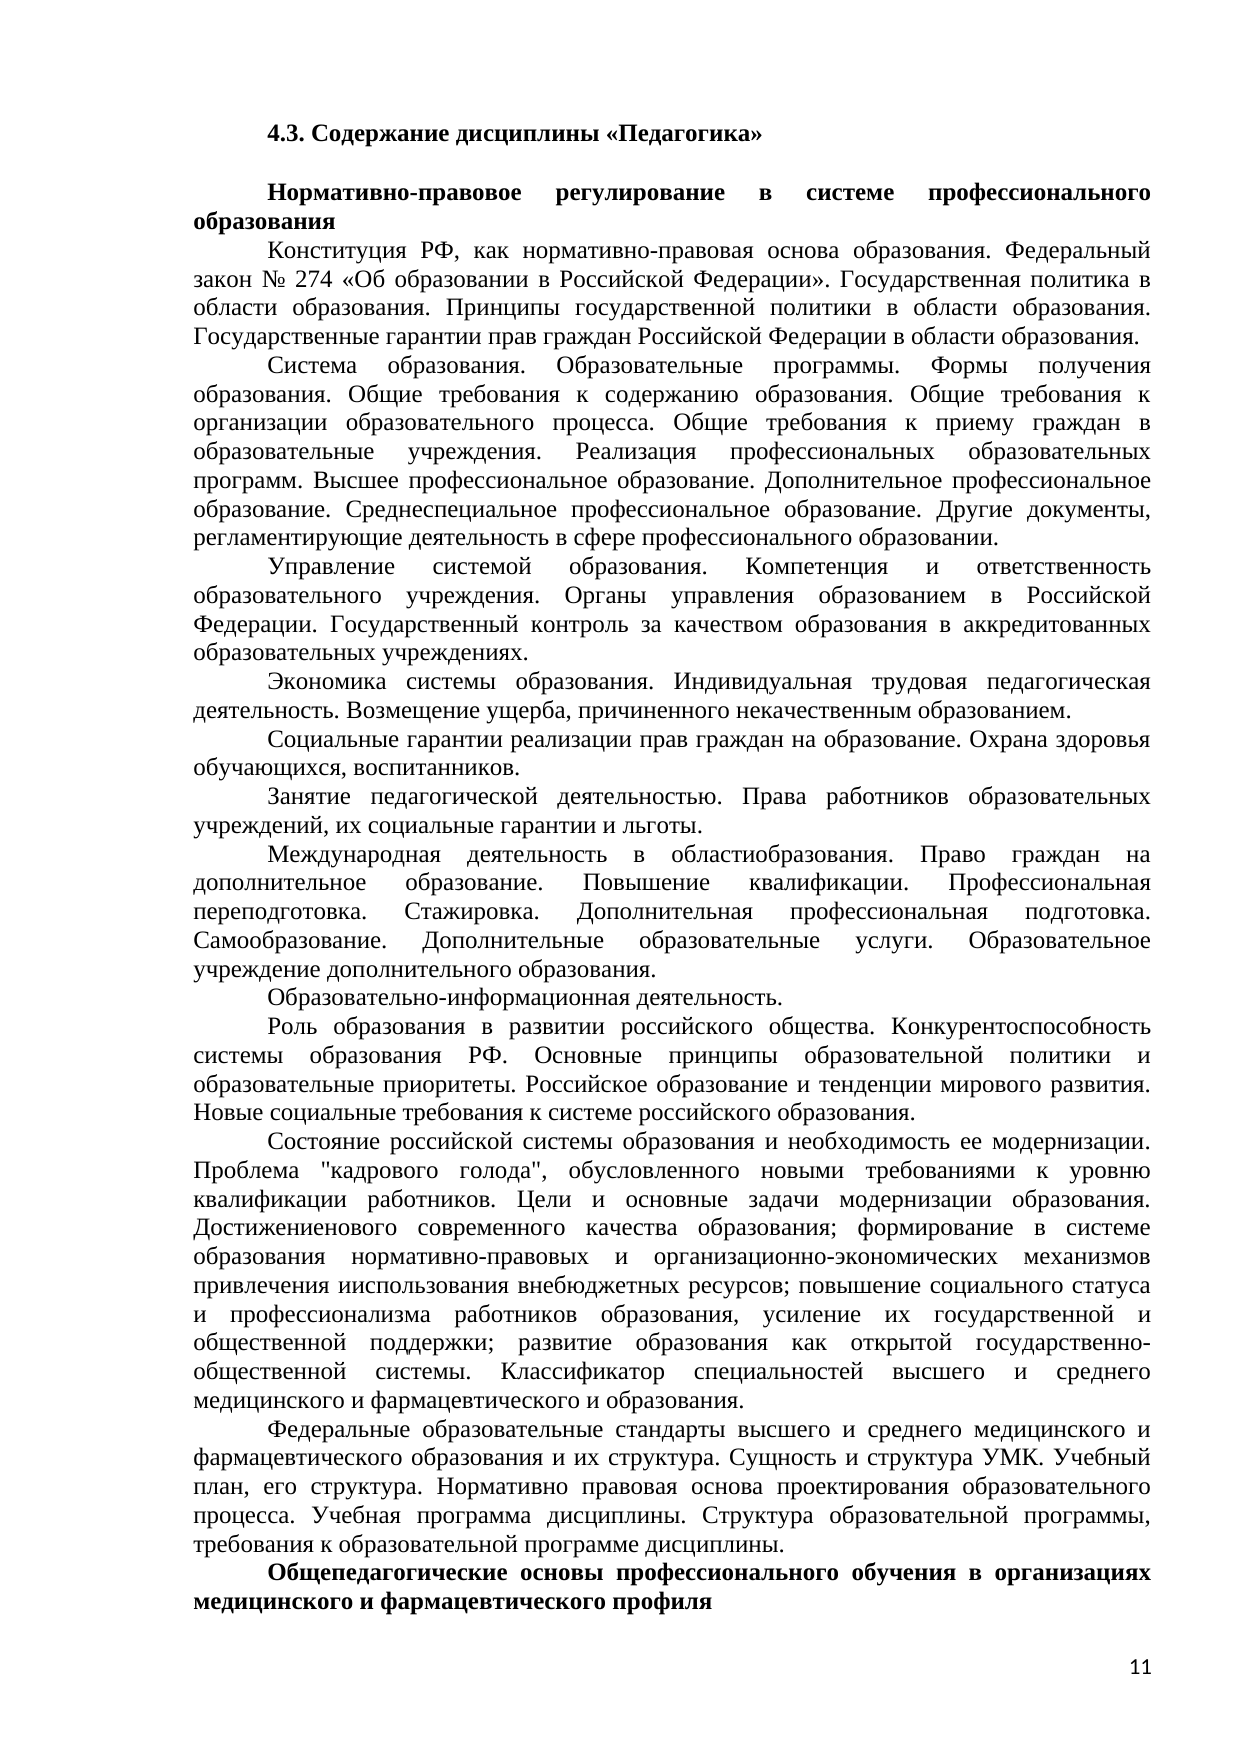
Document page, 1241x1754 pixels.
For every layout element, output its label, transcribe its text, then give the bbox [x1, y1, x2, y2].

text Международная деятельность в областиобразования. Право граждан на дополнительное образование. Повышение квалификации. Профессиональная переподготовка. Стажировка. Дополнительная профессиональная подготовка. Самообразование. Дополнительные образовательные услуги. Образовательное учреждение дополнительного образования. [193, 839, 1152, 982]
text Роль образования в развитии российского общества. Конкурентоспособность системы образования РФ. Основные принципы образовательной политики и образовательные приоритеты. Российское образование и тенденции мирового развития. Новые социальные требования к системе российского образования. [193, 1011, 1152, 1126]
text Система образования. Образовательные программы. Формы получения образования. Общие требования к содержанию образования. Общие требования к организации образовательного процесса. Общие требования к приему граждан в образовательные учреждения. Реализация профессиональных образовательных программ. Высшее профессиональное образование. Дополнительное профессиональное образование. Среднеспециальное профессиональное образование. Другие документы, регламентирующие деятельность в сфере профессионального образовании. [193, 350, 1152, 551]
text Федеральные образовательные стандарты высшего и среднего медицинского и фармацевтического образования и их структура. Сущность и структура УМК. Учебный план, его структура. Нормативно правовая основа проектирования образовательного процесса. Учебная программа дисциплины. Структура образовательной программы, требования к образовательной программе дисциплины. [193, 1414, 1152, 1557]
text Нормативно-правовое регулирование в системе профессионального образования [193, 177, 1152, 235]
text Состояние российской системы образования и необходимость ее модернизации. Проблема "кадрового голода", обусловленного новыми требованиями к уровню квалификации работников. Цели и основные задачи модернизации образования. Достижениенового современного качества образования; формирование в системе образования нормативно-правовых и организационно-экономических механизмов привлечения ииспользования внебюджетных ресурсов; повышение социального статуса и профессионализма работников образования, усиление их государственной и общественной поддержки; развитие образования как открытой государственно-общественной системы. Классификатор специальностей высшего и среднего медицинского и фармацевтического и образования. [193, 1126, 1152, 1414]
text Занятие педагогической деятельностью. Права работников образовательных учреждений, их социальные гарантии и льготы. [193, 781, 1152, 839]
text Общепедагогические основы профессионального обучения в организациях медицинского и фармацевтического профиля [193, 1557, 1152, 1615]
text Конституция РФ, как нормативно-правовая основа образования. Федеральный закон № 274 «Об образовании в Российской Федерации». Государственная политика в области образования. Принципы государственной политики в области образования. Государственные гарантии прав граждан Российской Федерации в области образования. [193, 235, 1152, 350]
text Образовательно-информационная деятельность. [193, 982, 1152, 1011]
text Экономика системы образования. Индивидуальная трудовая педагогическая деятельность. Возмещение ущерба, причиненного некачественным образованием. [193, 666, 1152, 724]
text Управление системой образования. Компетенция и ответственность образовательного учреждения. Органы управления образованием в Российской Федерации. Государственный контроль за качеством образования в аккредитованных образовательных учреждениях. [193, 551, 1152, 666]
text Социальные гарантии реализации прав граждан на образование. Охрана здоровья обучающихся, воспитанников. [193, 724, 1152, 781]
text 4.3. Содержание дисциплины «Педагогика» [193, 118, 1152, 147]
